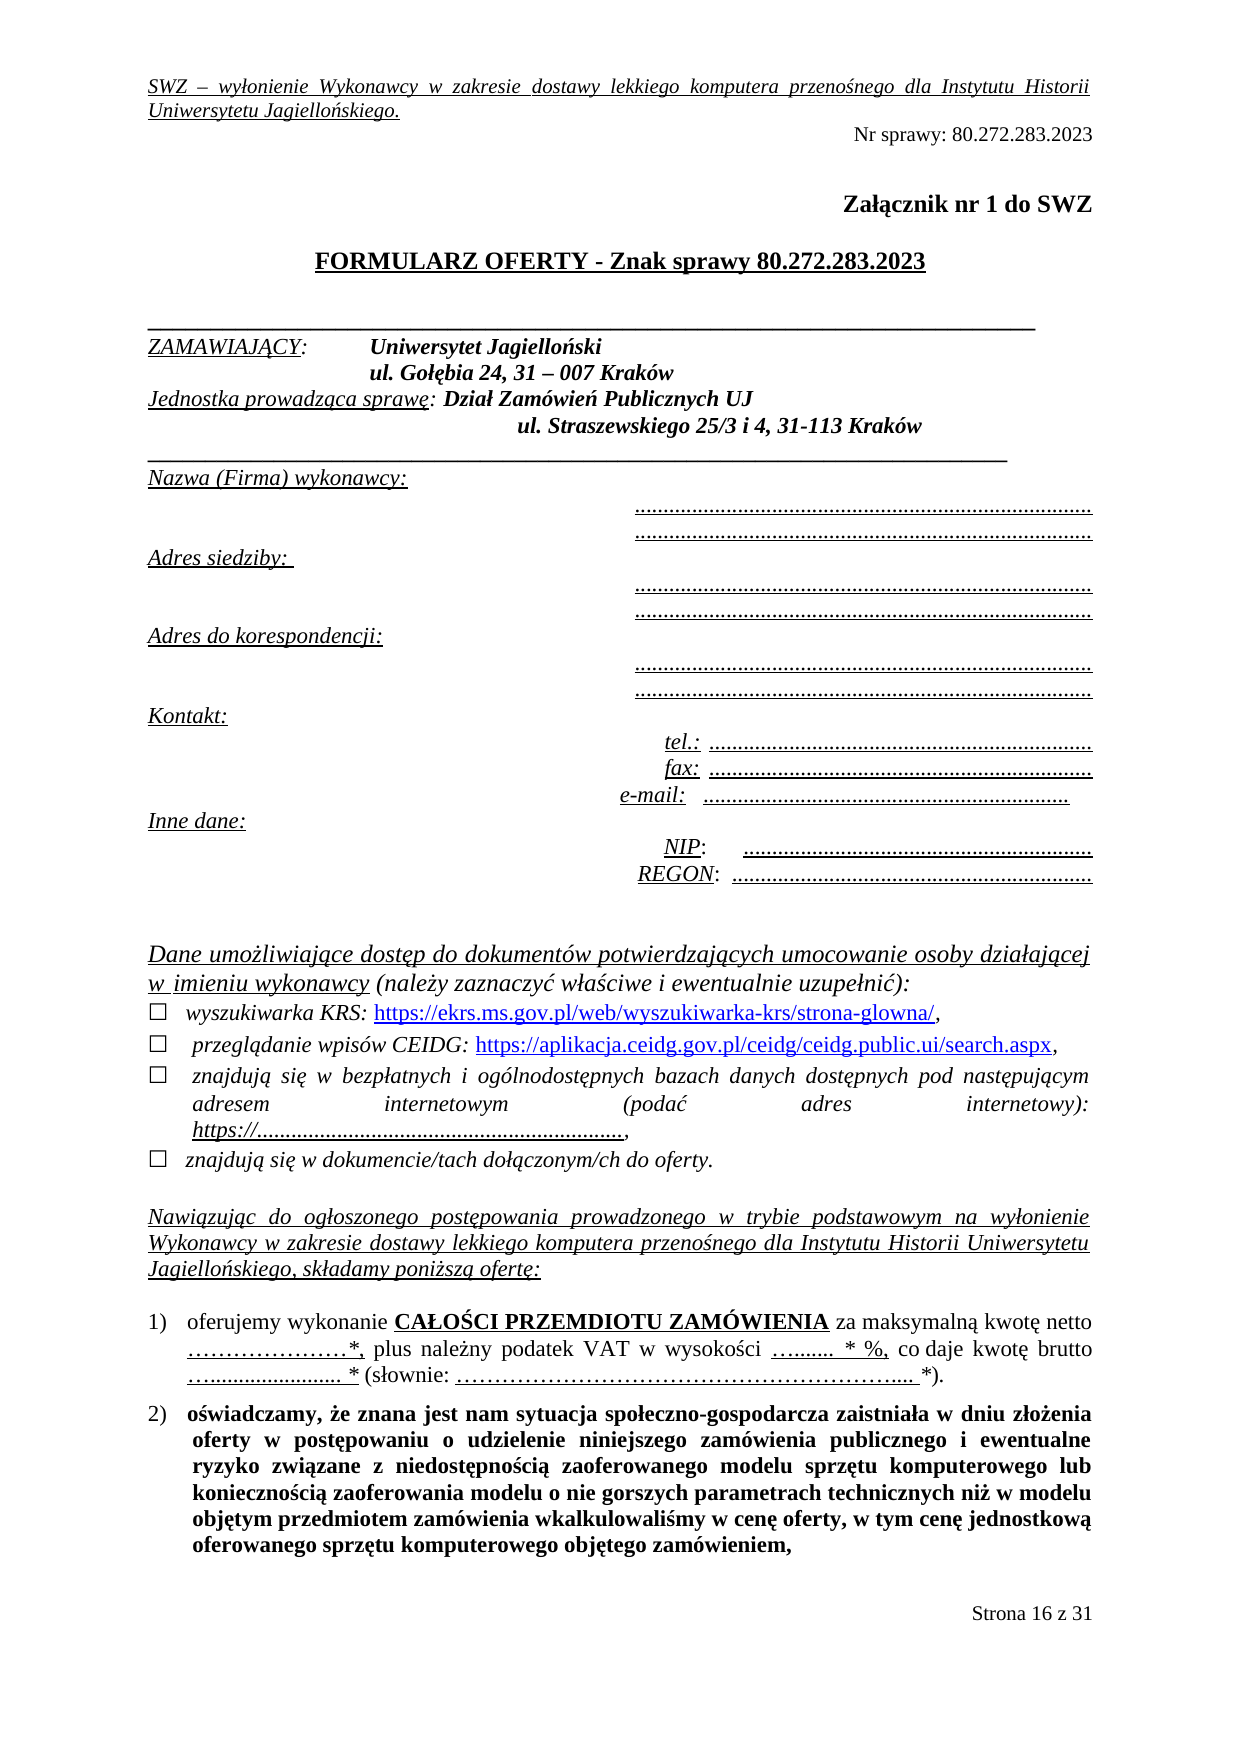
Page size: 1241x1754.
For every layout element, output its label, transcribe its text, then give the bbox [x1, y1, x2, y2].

text ................................................................................ [148, 570, 1092, 596]
list oferujemy wykonanie CAŁOŚCI PRZEMDIOTU ZAMÓWIENIA za maksymalną kwotę netto …………………*, plus należny podatek VAT w wysokości …....... * %, co daje kwotę brutto …....................... * (słownie: ………………………………………………….... *). [148, 1308, 1092, 1387]
text ul. Gołębia 24, 31 – 007 Kraków [295, 359, 1092, 385]
text ................................................................................ [148, 649, 1092, 675]
text znajdują się w dokumencie/tach dołączonym/ch do oferty. [148, 1143, 1092, 1174]
text ................................................................................ [148, 491, 1092, 517]
text Nazwa (Firma) wykonawcy: [148, 464, 1092, 491]
text ................................................................................ [148, 675, 1092, 702]
text tel.: ................................................................... [148, 728, 1092, 754]
text e-mail: ................................................................ [119, 781, 1092, 807]
text _______________________________________________________________________ [148, 304, 1092, 333]
list oświadczamy, że znana jest nam sytuacja społeczno-gospodarcza zaistniała w dniu złożenia oferty w postępowaniu o udzielenie niniejszego zamówienia publicznego i ewentualne ryzyko związane z niedostępnością zaoferowanego modelu sprzętu komputerowego lub koniecznością zaoferowania modelu o nie gorszych parametrach technicznych niż w modelu objętym przedmiotem zamówienia wkalkulowaliśmy w cenę oferty, w tym cenę jednostkową oferowanego sprzętu komputerowego objętego zamówieniem, [148, 1400, 1092, 1558]
text ................................................................................ [148, 517, 1092, 543]
text ul. Straszewskiego 25/3 i 4, 31-113 Kraków [443, 412, 1092, 438]
text Załącznik nr 1 do SWZ [148, 189, 1092, 218]
text wyszukiwarka KRS: https://ekrs.ms.gov.pl/web/wyszukiwarka-krs/strona-glowna/, [148, 996, 1092, 1028]
text Dane umożliwiające dostęp do dokumentów potwierdzających umocowanie osoby działającej w imieniu wykonawcy (należy zaznaczyć właściwe i ewentualnie uzupełnić): [148, 939, 1092, 996]
text ZAMAWIAJĄCY: Uniwersytet Jagielloński [148, 333, 1092, 359]
text FORMULARZ OFERTY - Znak sprawy 80.272.283.2023 [148, 246, 1092, 275]
text Jednostka prowadząca sprawę: Dział Zamówień Publicznych UJ [148, 385, 1092, 412]
text Adres siedziby: [148, 543, 1092, 570]
text Adres do korespondencji: [148, 623, 1092, 649]
text Nawiązując do ogłoszonego postępowania prowadzonego w trybie podstawowym na wyłonienie Wykonawcy w zakresie dostawy lekkiego komputera przenośnego dla Instytutu Historii Uniwersytetu Jagiellońskiego, składamy poniższą ofertę: [148, 1203, 1092, 1282]
text ___________________________________________________________________________ [148, 438, 1092, 464]
text Inne dane: [148, 807, 1092, 833]
text REGON: ............................................................... [148, 860, 1092, 886]
text Kontakt: [148, 702, 1092, 728]
text NIP: ............................................................. [148, 833, 1092, 860]
text przeglądanie wpisów CEIDG: https://aplikacja.ceidg.gov.pl/ceidg/ceidg.public.ui/search.aspx, [148, 1028, 1092, 1059]
text fax: ................................................................... [148, 754, 1092, 781]
text znajdują się w bezpłatnych i ogólnodostępnych bazach danych dostępnych pod następującym adresem internetowym (podać adres internetowy): https://................................................................, [148, 1059, 1092, 1143]
text ................................................................................ [148, 596, 1092, 623]
